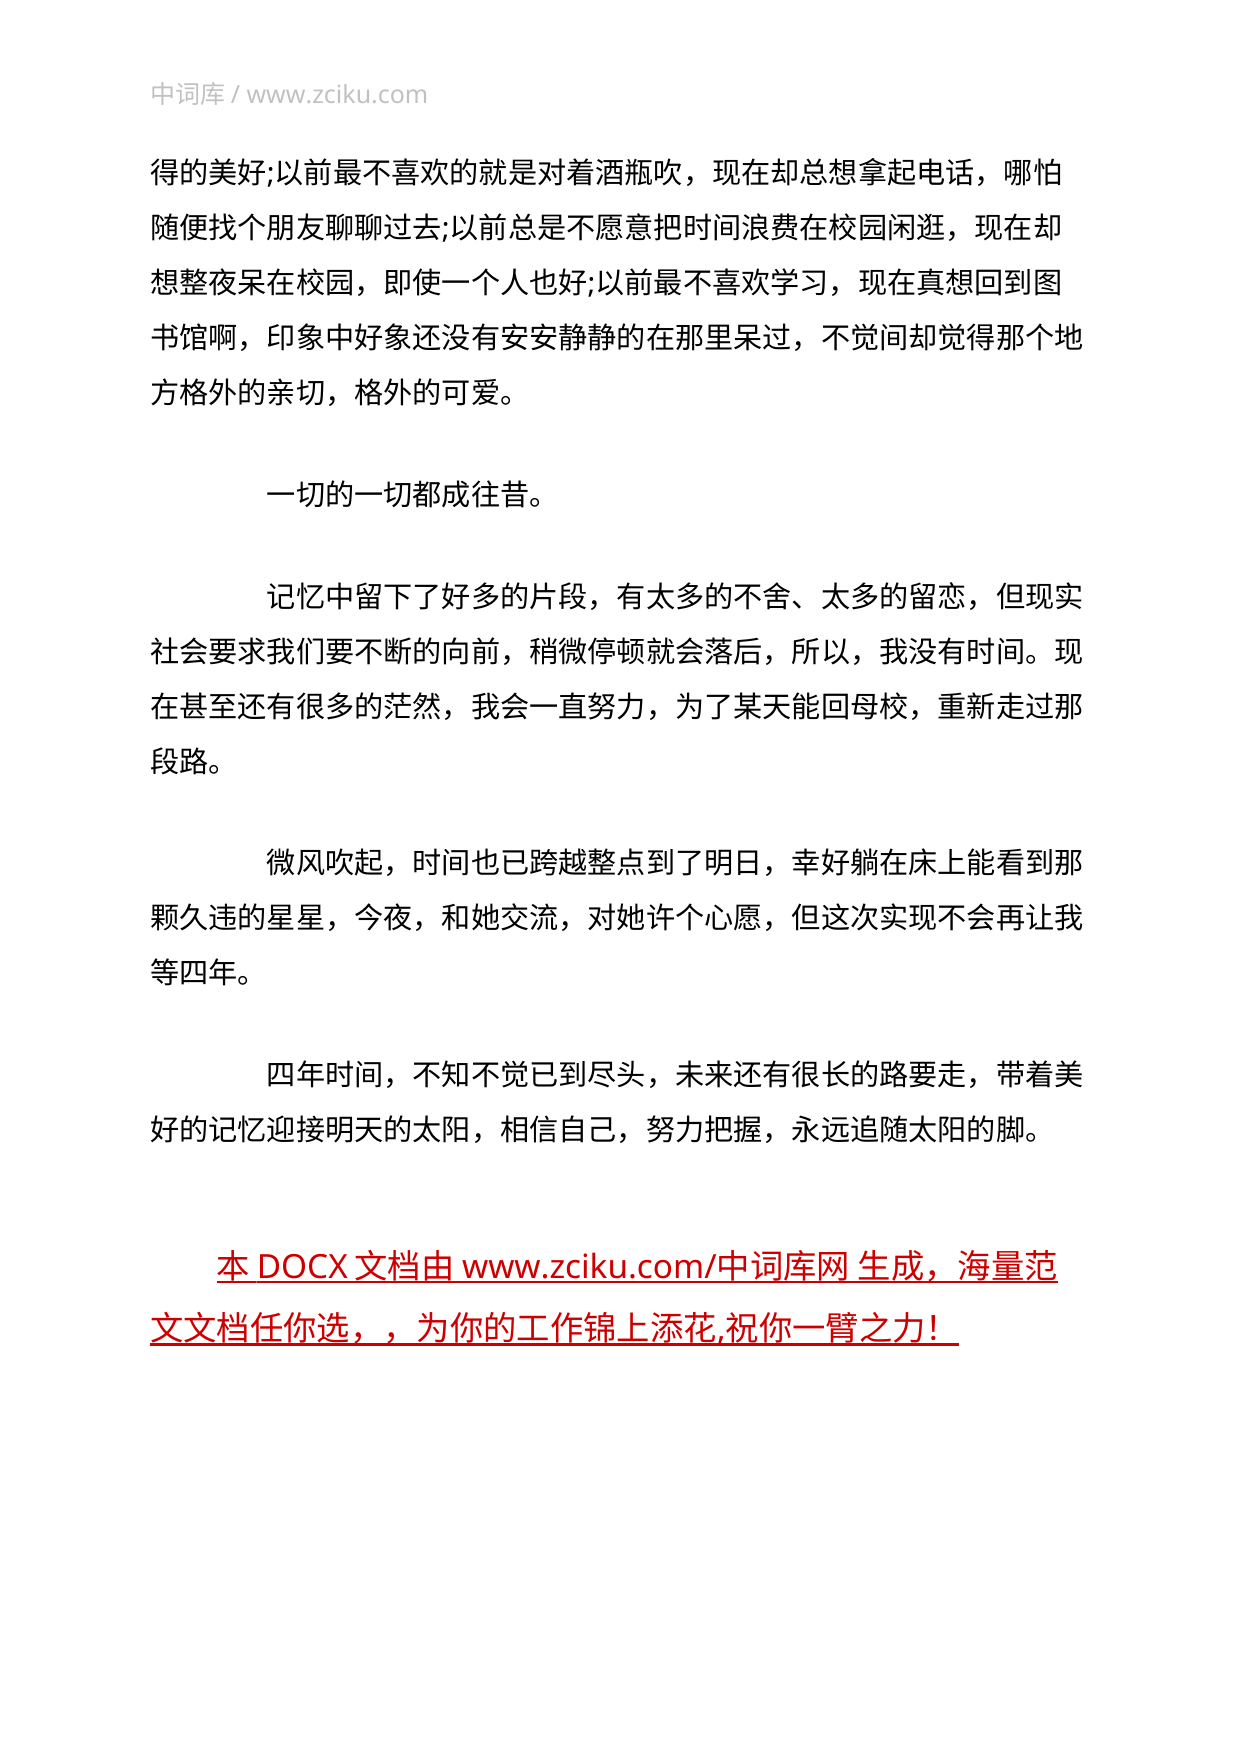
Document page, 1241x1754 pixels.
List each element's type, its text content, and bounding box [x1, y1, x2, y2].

text 四年时间，不知不觉已到尽头，未来还有很长的路要走，带着美好的记忆迎接明天的太阳，相信自己，努力把握，永远追随太阳的脚。 [150, 1051, 1090, 1149]
text 微风吹起，时间也已跨越整点到了明日，幸好躺在床上能看到那颗久违的星星，今夜，和她交流，对她许个心愿，但这次实现不会再让我等四年。 [150, 840, 1090, 992]
text 一切的一切都成往昔。 [150, 472, 1090, 514]
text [150, 150, 1090, 412]
text 本DOCX文档由 www.zciku.com/中词库网 生成，海量范文文档任你选，，为你的工作锦上添花,祝你一臂之力！ [150, 1239, 1090, 1351]
text 记忆中留下了好多的片段，有太多的不舍、太多的留恋，但现实社会要求我们要不断的向前，稍微停顿就会落后，所以，我没有时间。现在甚至还有很多的茫然，我会一直努力，为了某天能回母校，重新走过那段路。 [150, 573, 1090, 780]
